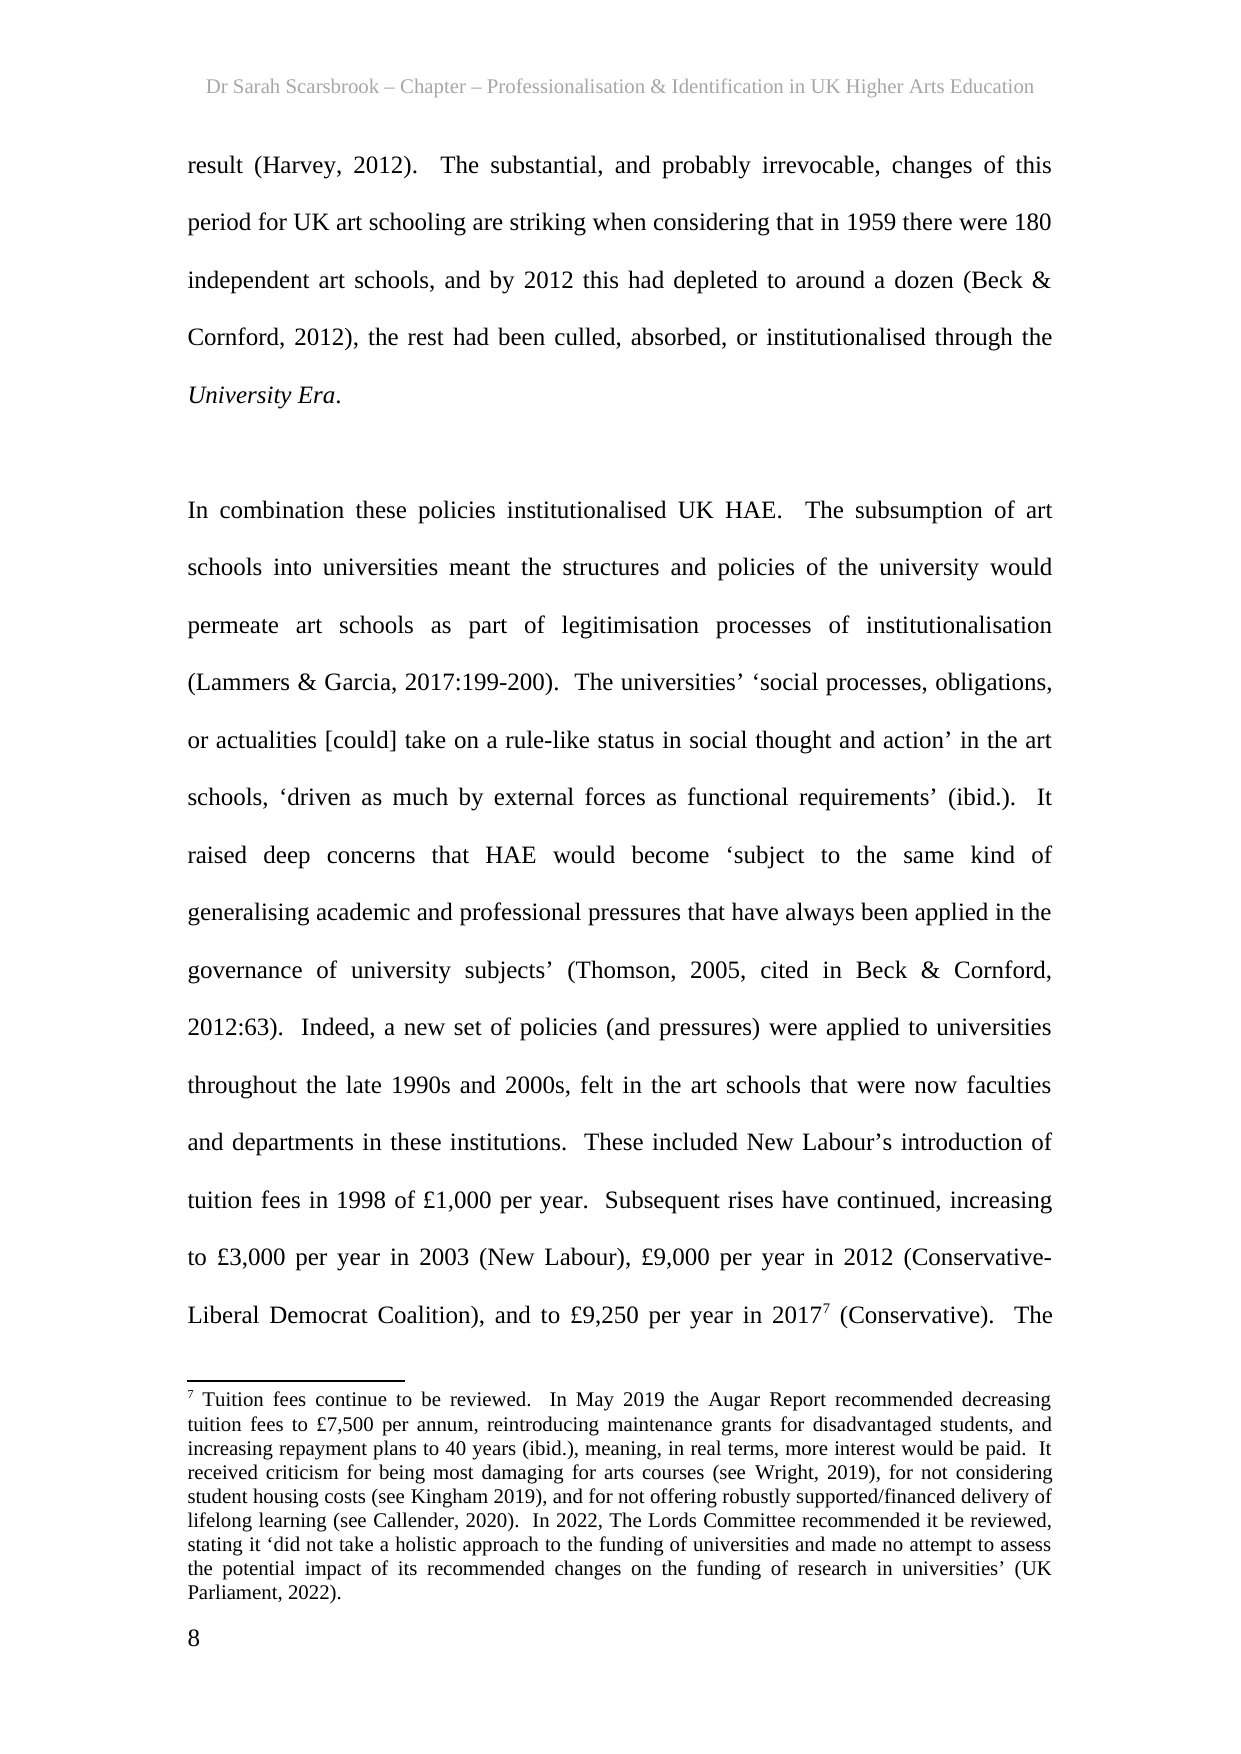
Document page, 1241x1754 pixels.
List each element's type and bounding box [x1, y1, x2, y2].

text [187, 150, 1053, 409]
text [187, 495, 1053, 1329]
